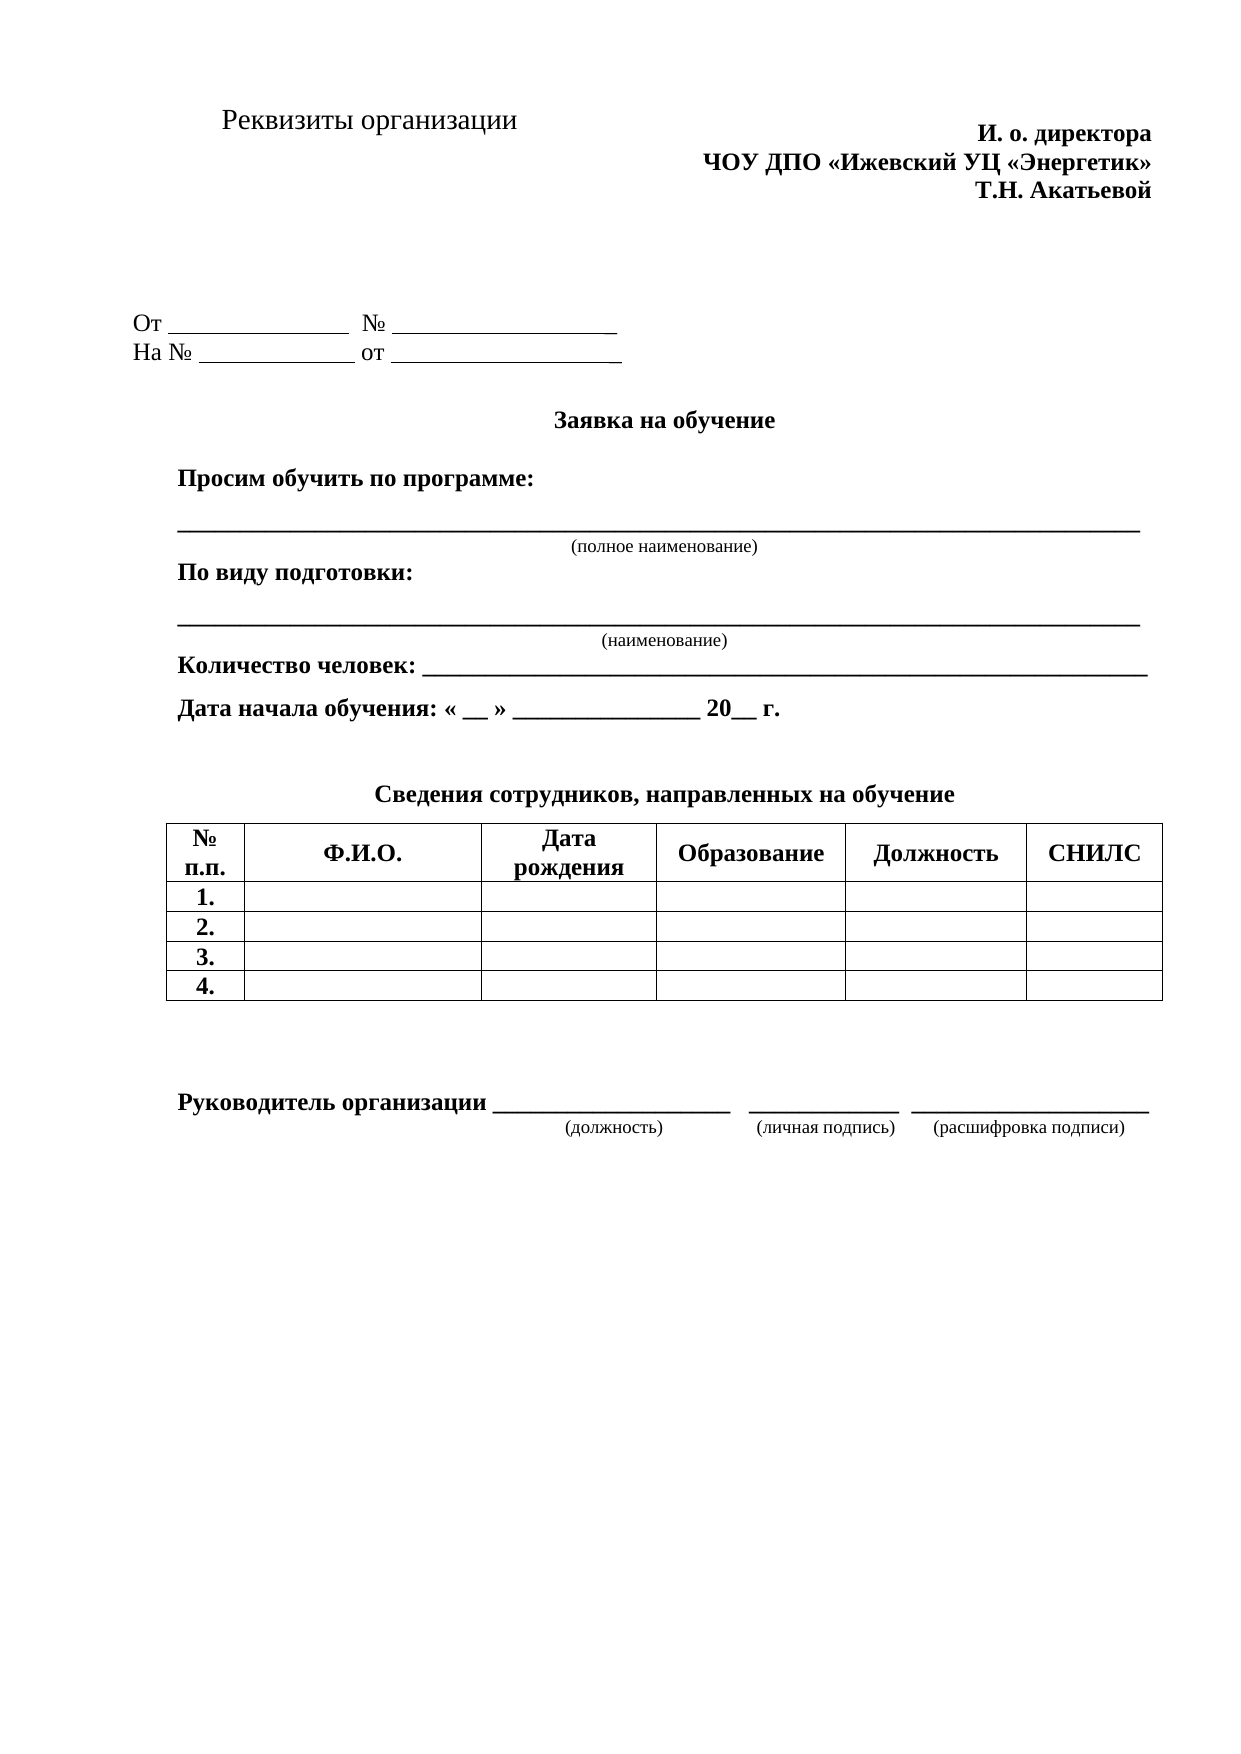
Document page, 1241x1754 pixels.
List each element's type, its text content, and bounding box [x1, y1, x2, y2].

table_cell [657, 882, 845, 911]
text По виду подготовки: [177, 557, 1152, 585]
table_cell [245, 912, 481, 941]
table_header СНИЛС [1027, 824, 1162, 881]
table_cell [482, 882, 656, 911]
table_cell [1027, 912, 1162, 941]
table_cell [657, 971, 845, 1000]
text ЧОУ ДПО «Ижевский УЦ «Энергетик» [177, 147, 1152, 176]
text Т.Н. Акатьевой [177, 176, 1152, 204]
table_cell [1027, 971, 1162, 1000]
table_header Ф.И.О. [245, 824, 481, 881]
text Количество человек: __________________________________________________________ [177, 650, 1152, 679]
table_cell 2. [167, 912, 244, 941]
table_cell 4. [167, 971, 244, 1000]
text _____________________________________________________________________________ [177, 600, 1152, 628]
table_cell [245, 942, 481, 970]
text Просим обучить по программе: [177, 463, 1152, 492]
table_cell [846, 942, 1026, 970]
text И. о. директора [177, 118, 1152, 147]
table_header Дата рождения [482, 824, 656, 881]
table_cell [657, 942, 845, 970]
text (наименование) [177, 628, 1152, 650]
table_cell [482, 971, 656, 1000]
table_cell [846, 912, 1026, 941]
text Заявка на обучение [177, 406, 1152, 434]
text _____________________________________________________________________________ [177, 506, 1152, 535]
table_cell 1. [167, 882, 244, 911]
text (должность) (личная подпись) (расшифровка подписи) [177, 1116, 1152, 1138]
text Дата начала обучения: « __ » _______________ 20__ г. [177, 693, 1152, 722]
table_header Образование [657, 824, 845, 881]
table_cell [245, 882, 481, 911]
text Сведения сотрудников, направленных на обучение [177, 779, 1152, 808]
table_cell [846, 882, 1026, 911]
table_cell [482, 942, 656, 970]
text (полное наименование) [177, 535, 1152, 557]
text Руководитель организации ___________________ ____________ ___________________ [177, 1087, 1152, 1116]
table_cell [1027, 942, 1162, 970]
table_cell 3. [167, 942, 244, 970]
table_header Должность [846, 824, 1026, 881]
table_cell [657, 912, 845, 941]
table_cell [846, 971, 1026, 1000]
table_cell [245, 971, 481, 1000]
table_cell [482, 912, 656, 941]
table_header № п.п. [167, 824, 244, 881]
table_cell [1027, 882, 1162, 911]
